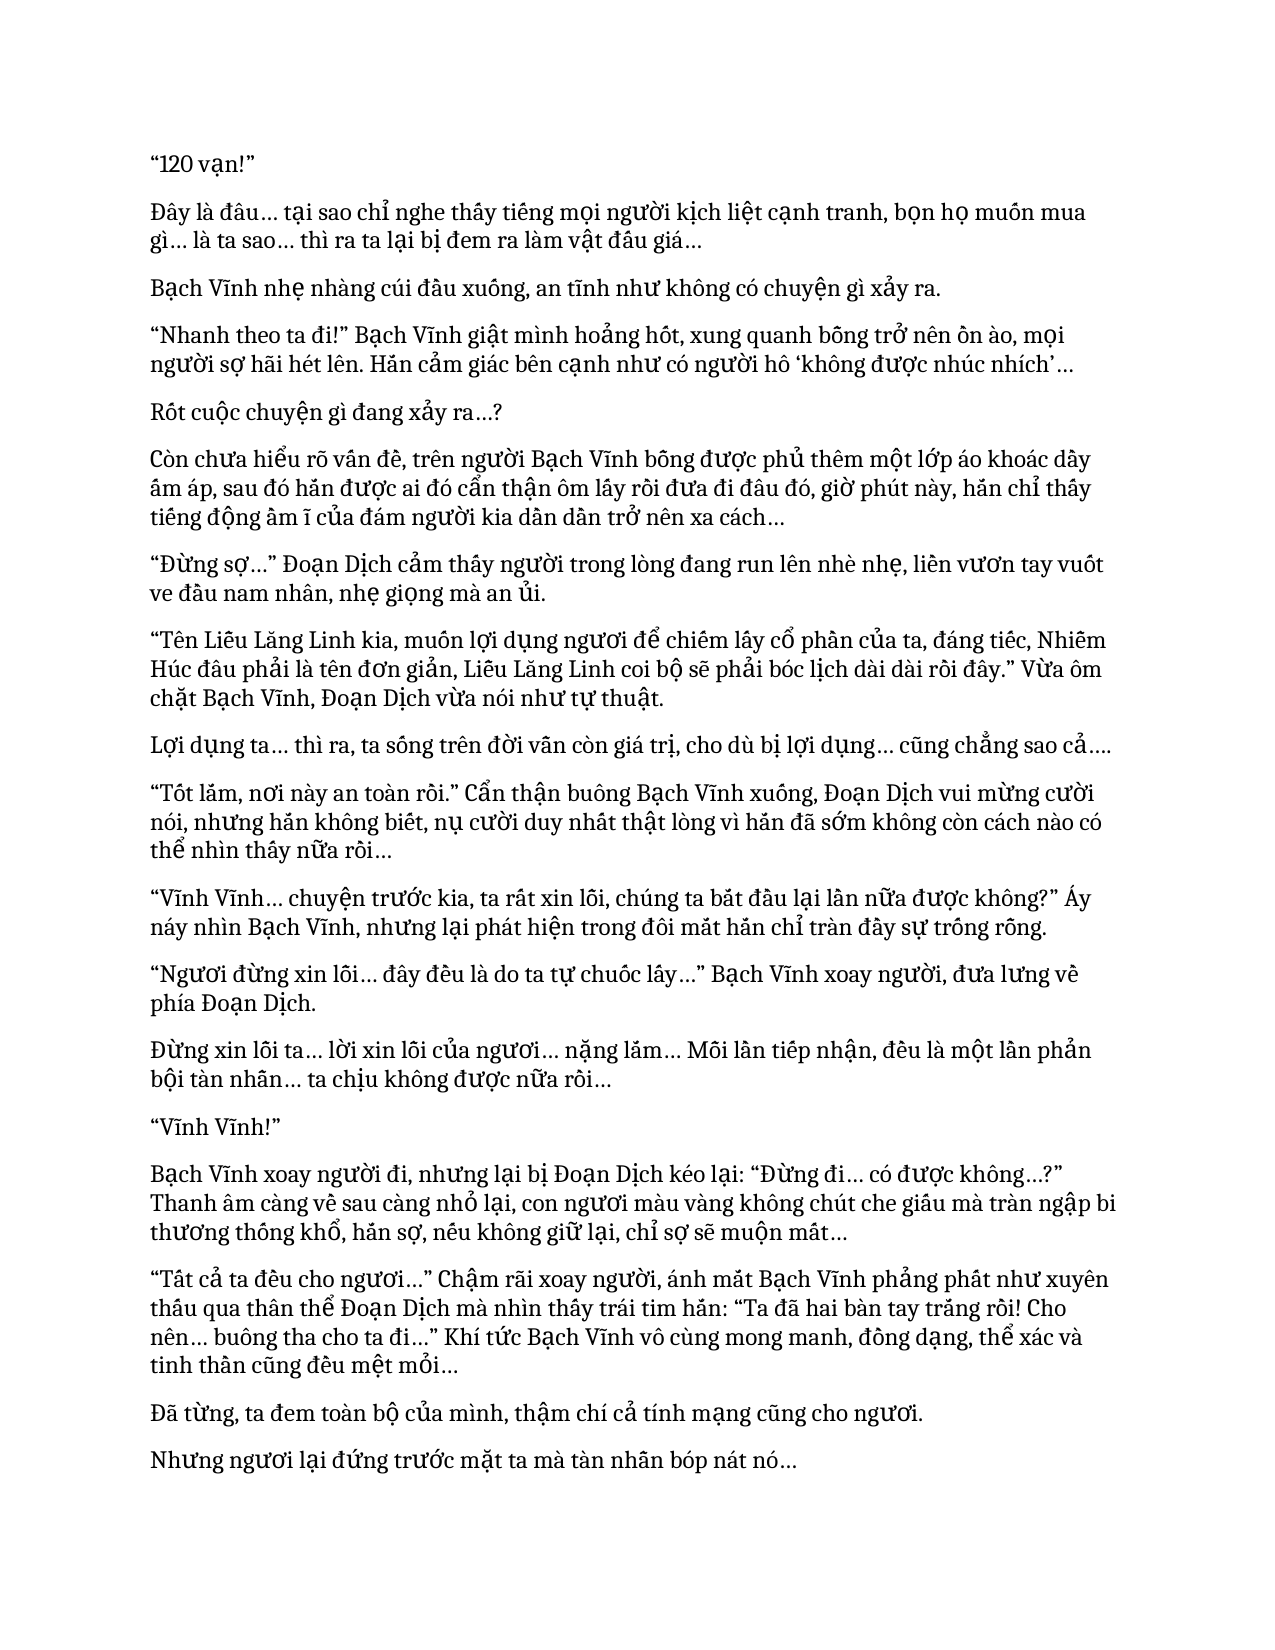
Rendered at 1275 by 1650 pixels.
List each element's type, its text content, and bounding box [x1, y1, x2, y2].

text Bạch Vĩnh nhẹ nhàng cúi đầu xuống, an tĩnh như không có chuyện gì xảy ra. [150, 274, 1125, 302]
text “Ngươi đừng xin lỗi… đây đều là do ta tự chuốc lấy…” Bạch Vĩnh xoay người, đưa lưng về phía Đoạn Dịch. [150, 960, 1125, 1017]
text “Tên Liễu Lăng Linh kia, muốn lợi dụng ngươi để chiếm lấy cổ phần của ta, đáng tiếc, Nhiễm Húc đâu phải là tên đơn giản, Liễu Lăng Linh coi bộ sẽ phải bóc lịch dài dài rồi đây.” Vừa ôm chặt Bạch Vĩnh, Đoạn Dịch vừa nói như tự thuật. [150, 626, 1125, 712]
text Còn chưa hiểu rõ vấn đề, trên người Bạch Vĩnh bỗng được phủ thêm một lớp áo khoác dầy ấm áp, sau đó hắn được ai đó cẩn thận ôm lấy rồi đưa đi đâu đó, giờ phút này, hắn chỉ thấy tiếng động ầm ĩ của đám người kia dần dần trở nên xa cách… [150, 445, 1125, 531]
text “Tốt lắm, nơi này an toàn rồi.” Cẩn thận buông Bạch Vĩnh xuống, Đoạn Dịch vui mừng cười nói, nhưng hắn không biết, nụ cười duy nhất thật lòng vì hắn đã sớm không còn cách nào có thể nhìn thấy nữa rồi… [150, 779, 1125, 865]
text Lợi dụng ta… thì ra, ta sống trên đời vẫn còn giá trị, cho dù bị lợi dụng… cũng chẳng sao cả…. [150, 731, 1125, 760]
text Đây là đâu… tại sao chỉ nghe thấy tiếng mọi người kịch liệt cạnh tranh, bọn họ muốn mua gì… là ta sao… thì ra ta lại bị đem ra làm vật đấu giá… [150, 197, 1125, 255]
text “Vĩnh Vĩnh!” [150, 1112, 1125, 1141]
text Đã từng, ta đem toàn bộ của mình, thậm chí cả tính mạng cũng cho ngươi. [150, 1399, 1125, 1427]
text “Đừng sợ…” Đoạn Dịch cảm thấy người trong lòng đang run lên nhè nhẹ, liền vươn tay vuốt ve đầu nam nhân, nhẹ giọng mà an ủi. [150, 550, 1125, 607]
text “Vĩnh Vĩnh… chuyện trước kia, ta rất xin lỗi, chúng ta bắt đầu lại lần nữa được không?” Áy náy nhìn Bạch Vĩnh, nhưng lại phát hiện trong đôi mắt hắn chỉ tràn đầy sự trống rỗng. [150, 884, 1125, 941]
text Nhưng ngươi lại đứng trước mặt ta mà tàn nhẫn bóp nát nó… [150, 1446, 1125, 1475]
text “120 vạn!” [150, 150, 1125, 179]
text “Tất cả ta đều cho ngươi…” Chậm rãi xoay người, ánh mắt Bạch Vĩnh phảng phất như xuyên thấu qua thân thể Đoạn Dịch mà nhìn thấy trái tim hắn: “Ta đã hai bàn tay trắng rồi! Cho nên… buông tha cho ta đi…” Khí tức Bạch Vĩnh vô cùng mong manh, đồng dạng, thể xác và tinh thần cũng đều mệt mỏi… [150, 1265, 1125, 1380]
text Bạch Vĩnh xoay người đi, nhưng lại bị Đoạn Dịch kéo lại: “Đừng đi… có được không…?” Thanh âm càng về sau càng nhỏ lại, con ngươi màu vàng không chút che giấu mà tràn ngập bi thương thống khổ, hắn sợ, nếu không giữ lại, chỉ sợ sẽ muộn mất… [150, 1160, 1125, 1246]
text Rốt cuộc chuyện gì đang xảy ra…? [150, 397, 1125, 426]
text Đừng xin lỗi ta… lời xin lỗi của ngươi… nặng lắm… Mỗi lần tiếp nhận, đều là một lần phản bội tàn nhẫn… ta chịu không được nữa rồi… [150, 1036, 1125, 1094]
text “Nhanh theo ta đi!” Bạch Vĩnh giật mình hoảng hốt, xung quanh bỗng trở nên ồn ào, mọi người sợ hãi hét lên. Hắn cảm giác bên cạnh như có người hô ‘không được nhúc nhích’… [150, 321, 1125, 379]
